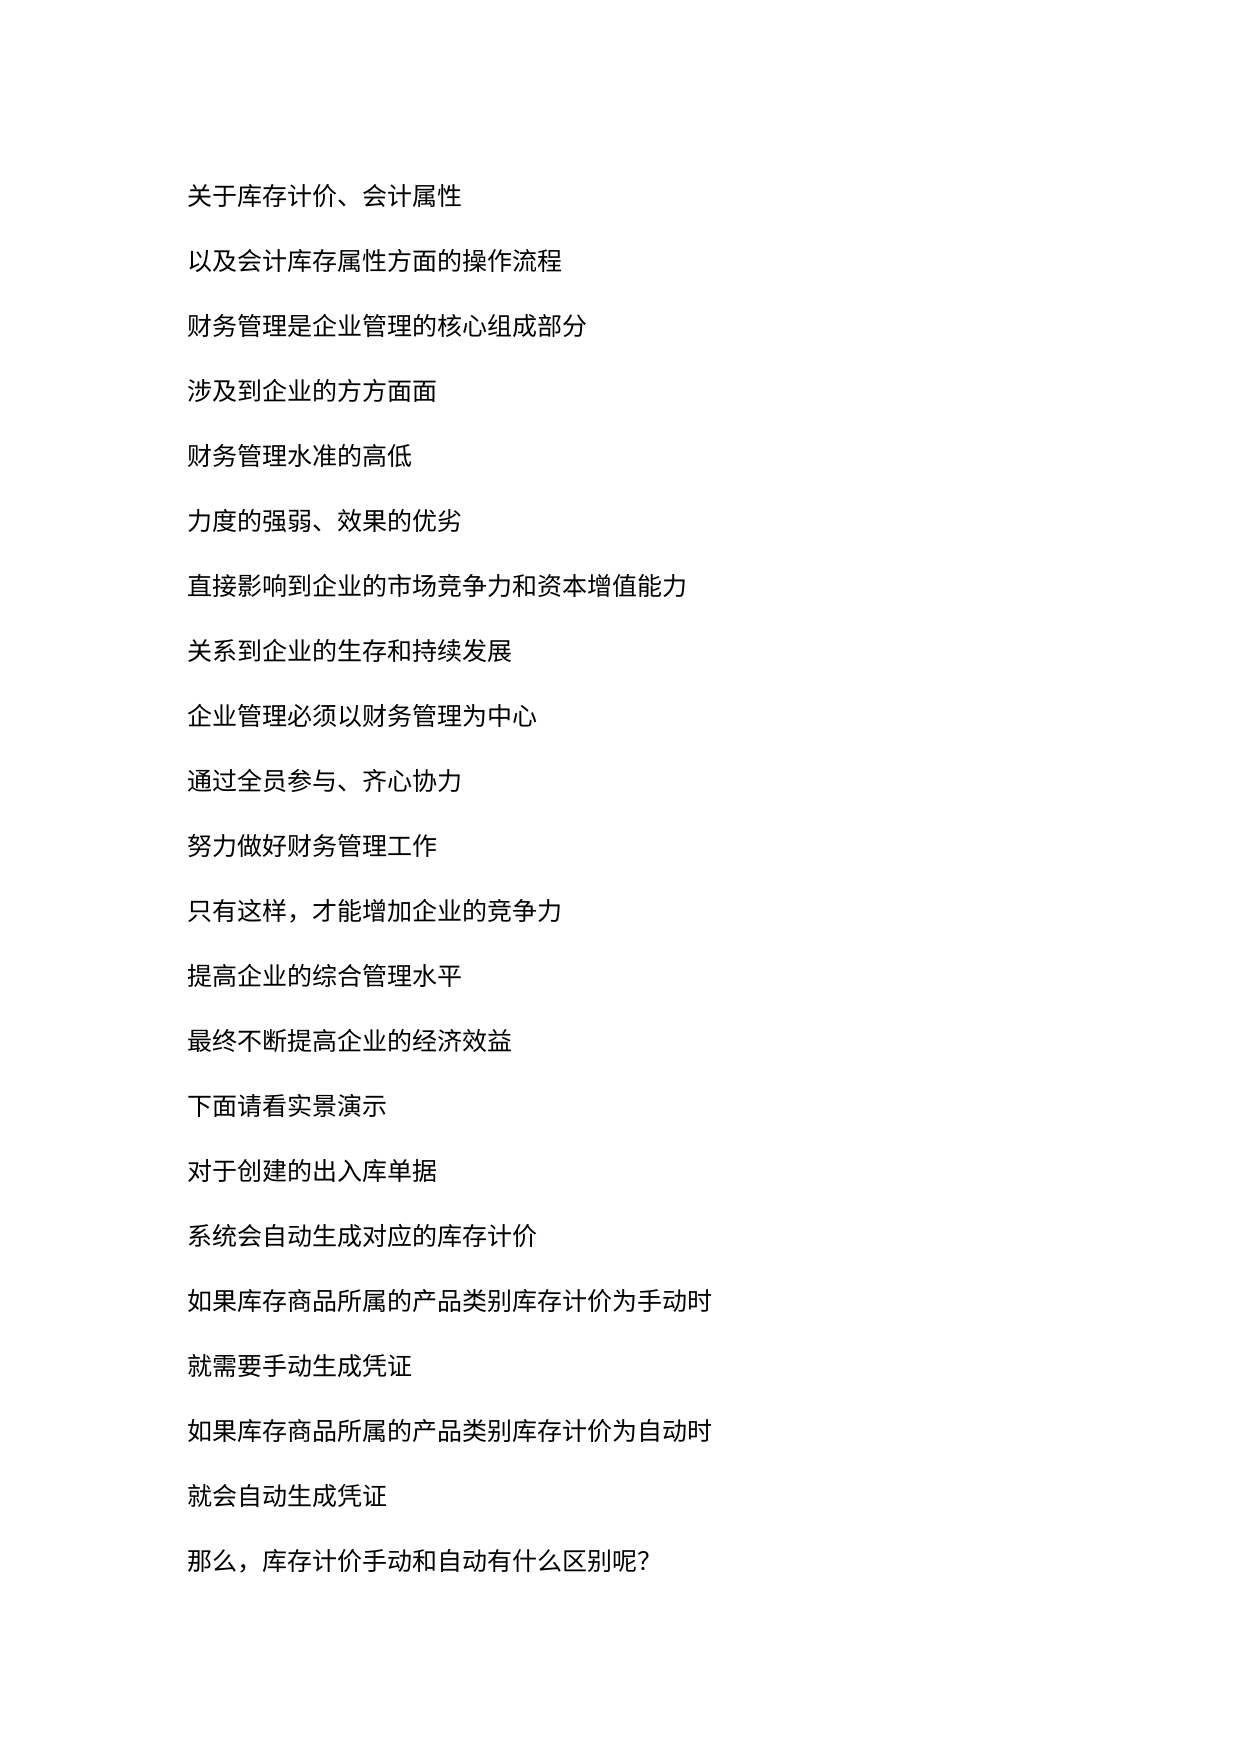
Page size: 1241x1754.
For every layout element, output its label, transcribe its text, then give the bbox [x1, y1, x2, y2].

text 通过全员参与、齐心协力 [187, 747, 1053, 812]
text 关于库存计价、会计属性 [187, 162, 1053, 227]
text 以及会计库存属性方面的操作流程 [187, 227, 1053, 292]
text 系统会自动生成对应的库存计价 [187, 1202, 1053, 1267]
text 最终不断提高企业的经济效益 [187, 1007, 1053, 1072]
text 就需要手动生成凭证 [187, 1332, 1053, 1397]
text 如果库存商品所属的产品类别库存计价为自动时 [187, 1397, 1053, 1462]
text 就会自动生成凭证 [187, 1462, 1053, 1527]
text 那么，库存计价手动和自动有什么区别呢？ [187, 1527, 1053, 1592]
text 对于创建的出入库单据 [187, 1137, 1053, 1202]
text 如果库存商品所属的产品类别库存计价为手动时 [187, 1267, 1053, 1332]
text 提高企业的综合管理水平 [187, 942, 1053, 1007]
text 涉及到企业的方方面面 [187, 357, 1053, 422]
text 努力做好财务管理工作 [187, 812, 1053, 877]
text 关系到企业的生存和持续发展 [187, 617, 1053, 682]
text 企业管理必须以财务管理为中心 [187, 682, 1053, 747]
text 直接影响到企业的市场竞争力和资本增值能力 [187, 552, 1053, 617]
text 下面请看实景演示 [187, 1072, 1053, 1137]
text 财务管理是企业管理的核心组成部分 [187, 292, 1053, 357]
text 只有这样，才能增加企业的竞争力 [187, 877, 1053, 942]
text 财务管理水准的高低 [187, 422, 1053, 487]
text 力度的强弱、效果的优劣 [187, 487, 1053, 552]
